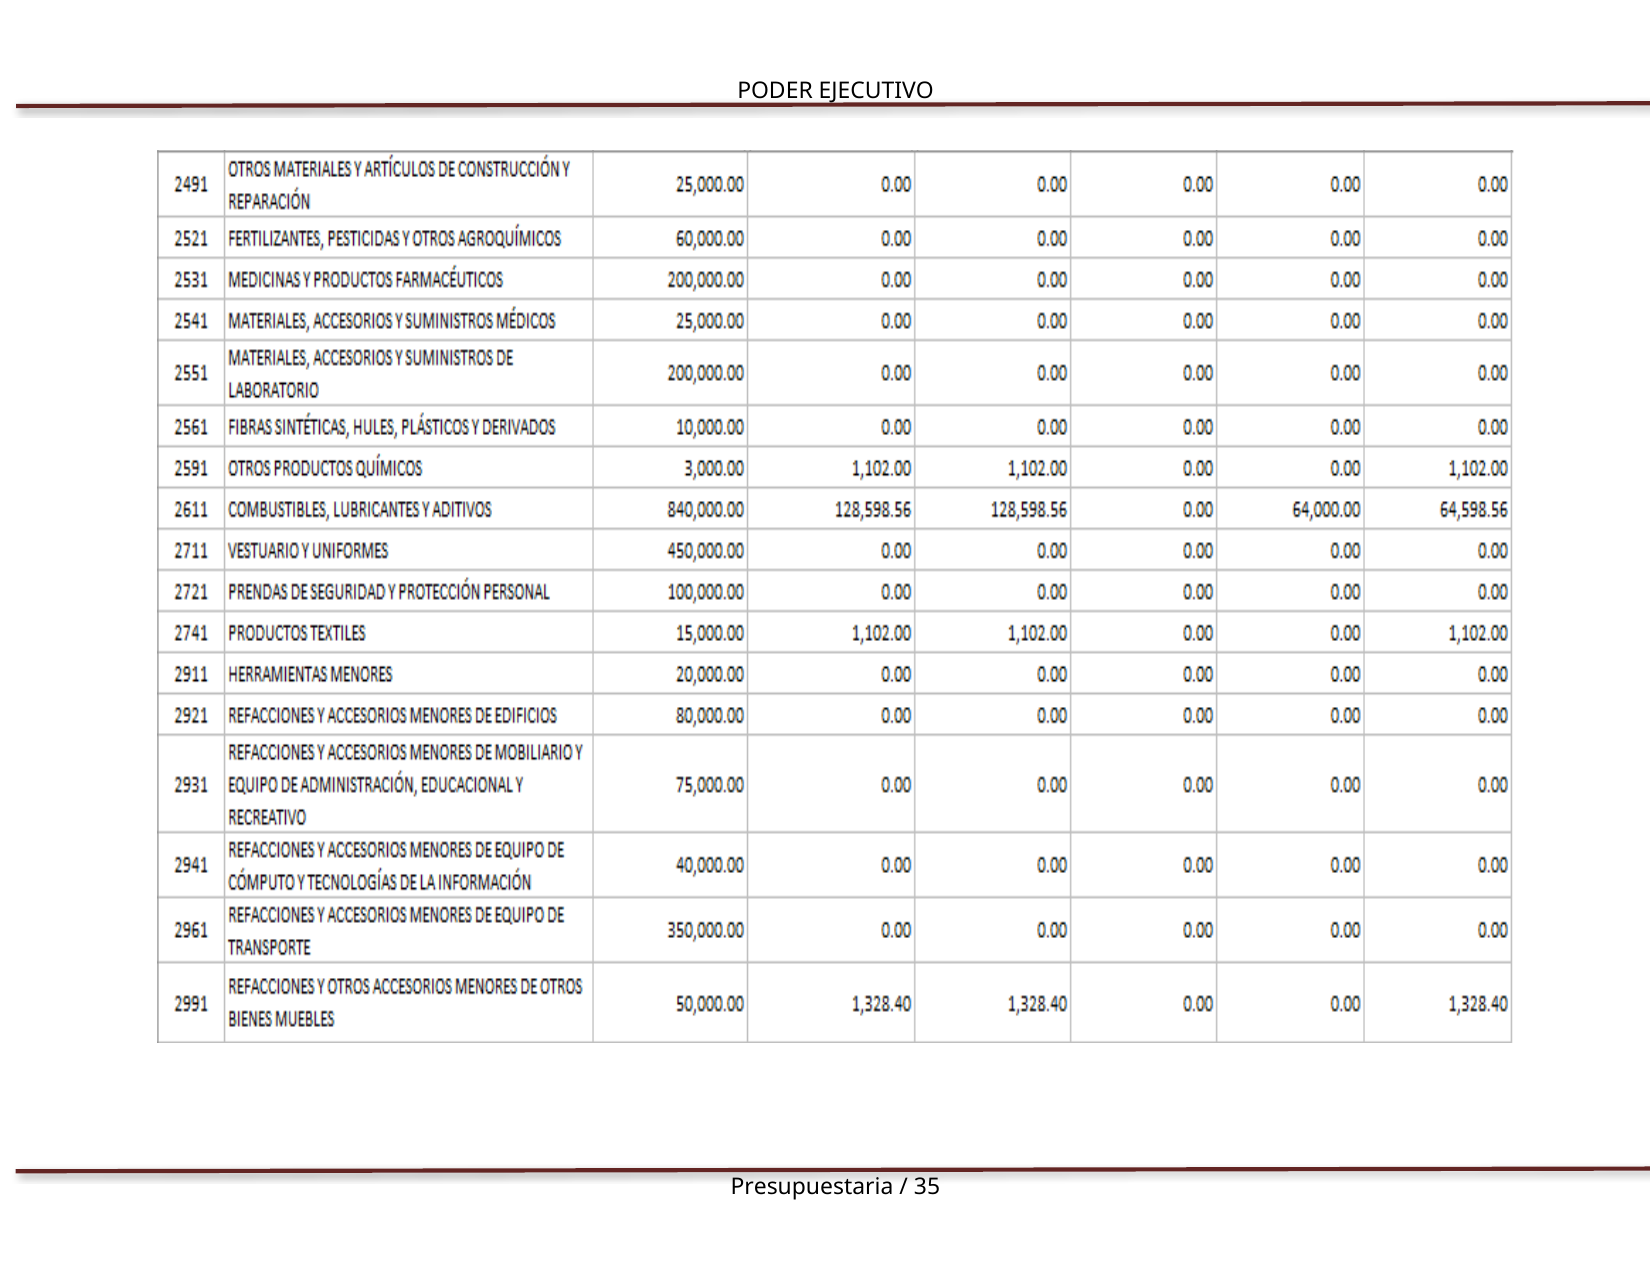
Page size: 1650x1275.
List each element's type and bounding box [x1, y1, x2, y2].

picture [157, 150, 1514, 1043]
